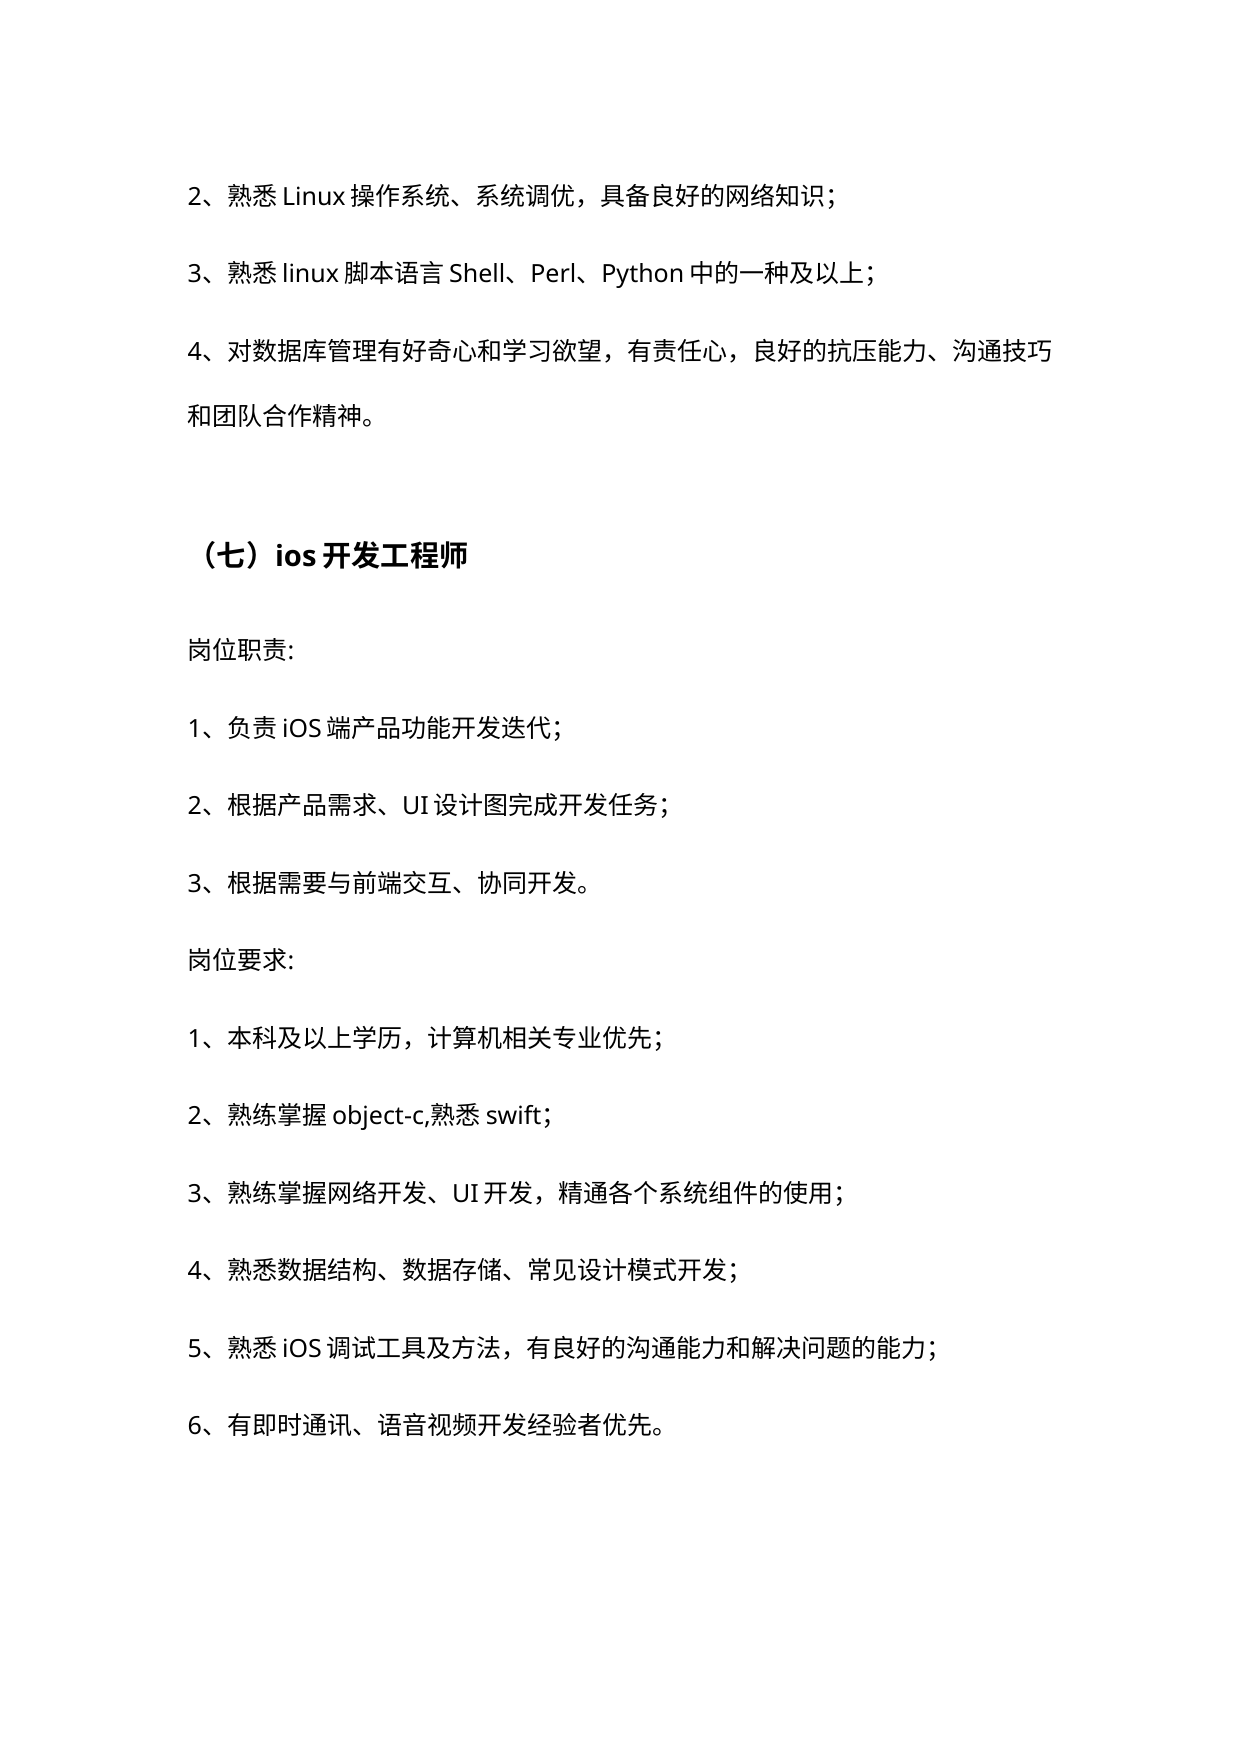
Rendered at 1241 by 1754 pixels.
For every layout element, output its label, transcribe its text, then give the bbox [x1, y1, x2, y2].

text 4、对数据库管理有好奇心和学习欲望，有责任心，良好的抗压能力、沟通技巧和团队合作精神。 [187, 317, 1053, 447]
text 3、根据需要与前端交互、协同开发。 [187, 849, 1053, 914]
text 1、本科及以上学历，计算机相关专业优先； [187, 1004, 1053, 1069]
text 5、熟悉iOS调试工具及方法，有良好的沟通能力和解决问题的能力； [187, 1314, 1053, 1379]
text 岗位要求: [187, 926, 1053, 991]
text 2、熟练掌握object-c,熟悉swift； [187, 1081, 1053, 1146]
text 6、有即时通讯、语音视频开发经验者优先。 [187, 1391, 1053, 1456]
text 岗位职责: [187, 616, 1053, 681]
text 4、熟悉数据结构、数据存储、常见设计模式开发； [187, 1236, 1053, 1301]
text 3、熟悉linux脚本语言Shell、Perl、Python中的一种及以上； [187, 239, 1053, 304]
text 2、根据产品需求、UI设计图完成开发任务； [187, 771, 1053, 836]
text 1、负责iOS端产品功能开发迭代； [187, 694, 1053, 759]
subtitle （七）ios开发工程师 [187, 521, 1053, 586]
text 2、熟悉Linux操作系统、系统调优，具备良好的网络知识； [187, 162, 1053, 227]
text 3、熟练掌握网络开发、UI开发，精通各个系统组件的使用； [187, 1159, 1053, 1224]
